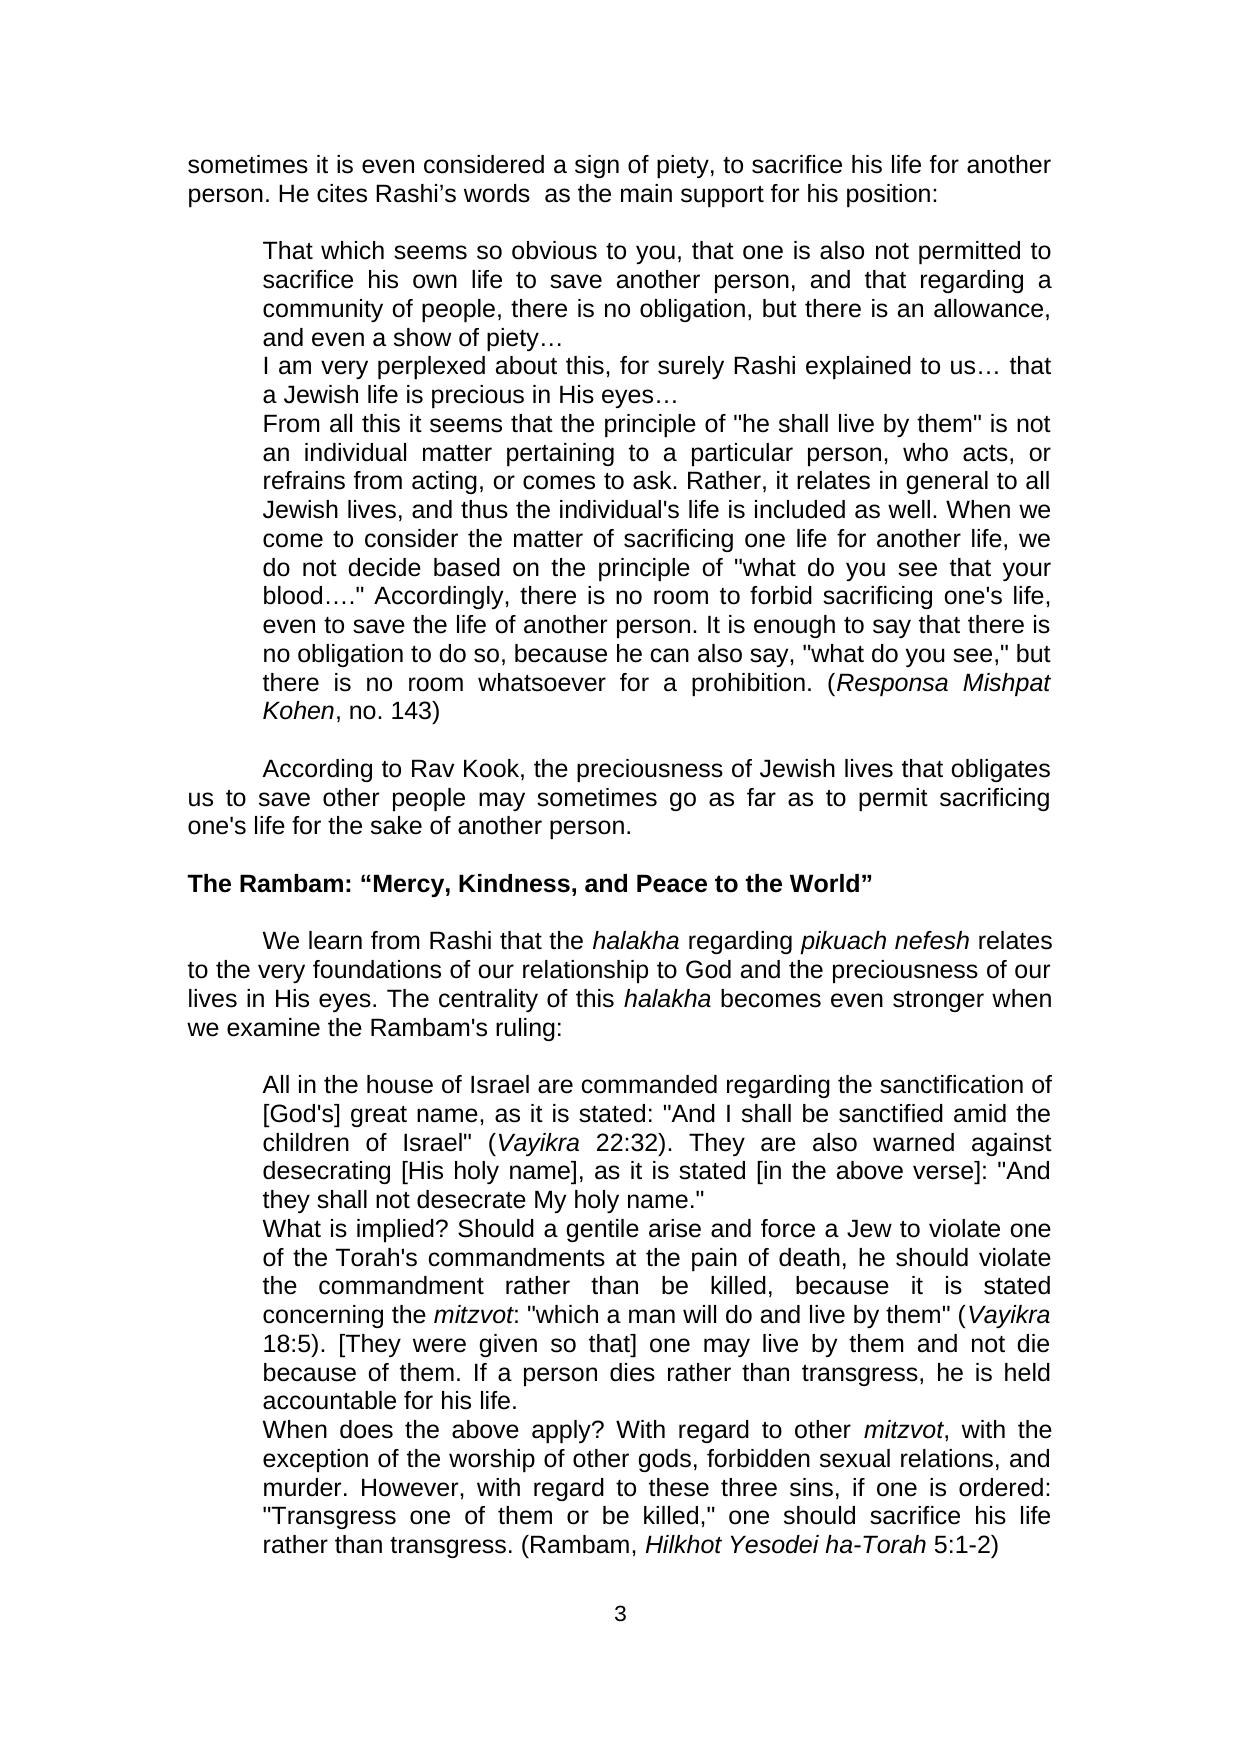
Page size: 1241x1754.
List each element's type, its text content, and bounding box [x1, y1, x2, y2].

text That which seems so obvious to you, that one is also not permitted to sacrifice his own life to save another person, and that regarding a community of people, there is no obligation, but there is an allowance, and even a show of piety… [262, 236, 1053, 351]
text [187, 150, 1053, 207]
text From all this it seems that the principle of "he shall live by them" is not an individual matter pertaining to a particular person, who acts, or refrains from acting, or comes to ask. Rather, it relates in general to all Jewish lives, and thus the individual's life is included as well. When we come to consider the matter of sacrificing one life for another life, we do not decide based on the principle of "what do you see that your blood…." Accordingly, there is no room to forbid sacrificing one's life, even to save the life of another person. It is enough to say that there is no obligation to do so, because he can also say, "what do you see," but there is no room whatsoever for a prohibition. (Responsa Mishpat Kohen, no. 143) [262, 409, 1053, 725]
text According to Rav Kook, the preciousness of Jewish lives that obligates us to save other people may sometimes go as far as to permit sacrificing one's life for the sake of another person. [187, 754, 1053, 840]
text I am very perplexed about this, for surely Rashi explained to us… that a Jewish life is precious in His eyes… [262, 351, 1053, 409]
text When does the above apply? With regard to other mitzvot, with the exception of the worship of other gods, forbidden sexual relations, and murder. However, with regard to these three sins, if one is ordered: "Transgress one of them or be killed," one should sacrifice his life rather than transgress. (Rambam, Hilkhot Yesodei ha-Torah 5:1-2) [262, 1415, 1053, 1559]
text What is implied? Should a gentile arise and force a Jew to violate one of the Torah's commandments at the pain of death, he should violate the commandment rather than be killed, because it is stated concerning the mitzvot: "which a man will do and live by them" (Vayikra 18:5). [They were given so that] one may live by them and not die because of them. If a person dies rather than transgress, he is held accountable for his life. [262, 1214, 1053, 1415]
text All in the house of Israel are commanded regarding the sanctification of [God's] great name, as it is stated: "And I shall be sanctified amid the children of Israel" (Vayikra 22:32). They are also warned against desecrating [His holy name], as it is stated [in the above verse]: "And they shall not desecrate My holy name." [262, 1070, 1053, 1214]
text We learn from Rashi that the halakha regarding pikuach nefesh relates to the very foundations of our relationship to God and the preciousness of our lives in His eyes. The centrality of this halakha becomes even stronger when we examine the Rambam's ruling: [187, 926, 1053, 1041]
text The Rambam: “Mercy, Kindness, and Peace to the World” [187, 869, 1053, 897]
